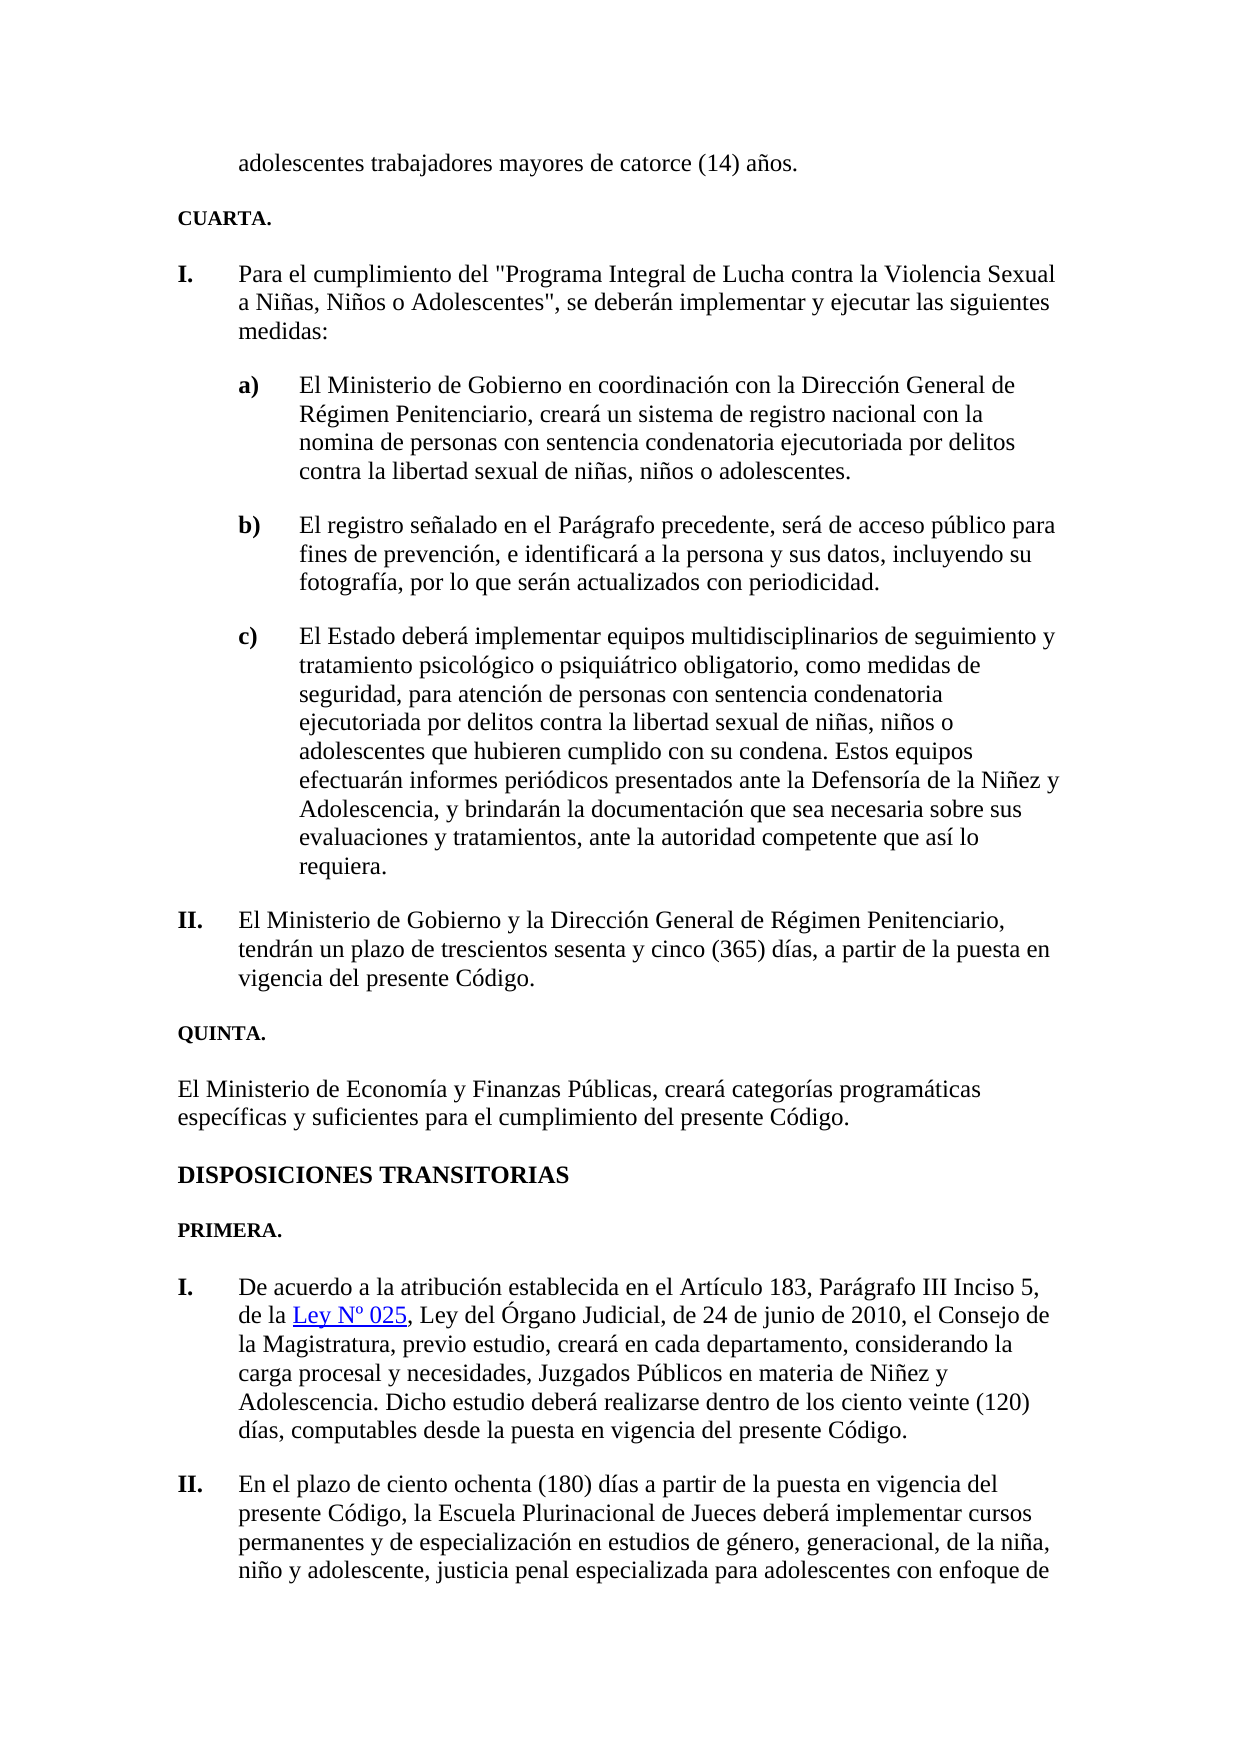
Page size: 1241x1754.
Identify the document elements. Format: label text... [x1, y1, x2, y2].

text El Ministerio de Economía y Finanzas Públicas, creará categorías programáticas específicas y suficientes para el cumplimiento del presente Código. [177, 1074, 1063, 1131]
text DISPOSICIONES TRANSITORIAS [177, 1160, 1063, 1189]
text CUARTA. [177, 206, 1063, 229]
text PRIMERA. [177, 1218, 1063, 1242]
text QUINTA. [177, 1021, 1063, 1044]
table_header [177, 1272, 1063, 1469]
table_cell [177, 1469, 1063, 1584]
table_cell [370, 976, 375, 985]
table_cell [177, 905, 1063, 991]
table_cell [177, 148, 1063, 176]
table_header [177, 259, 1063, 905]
